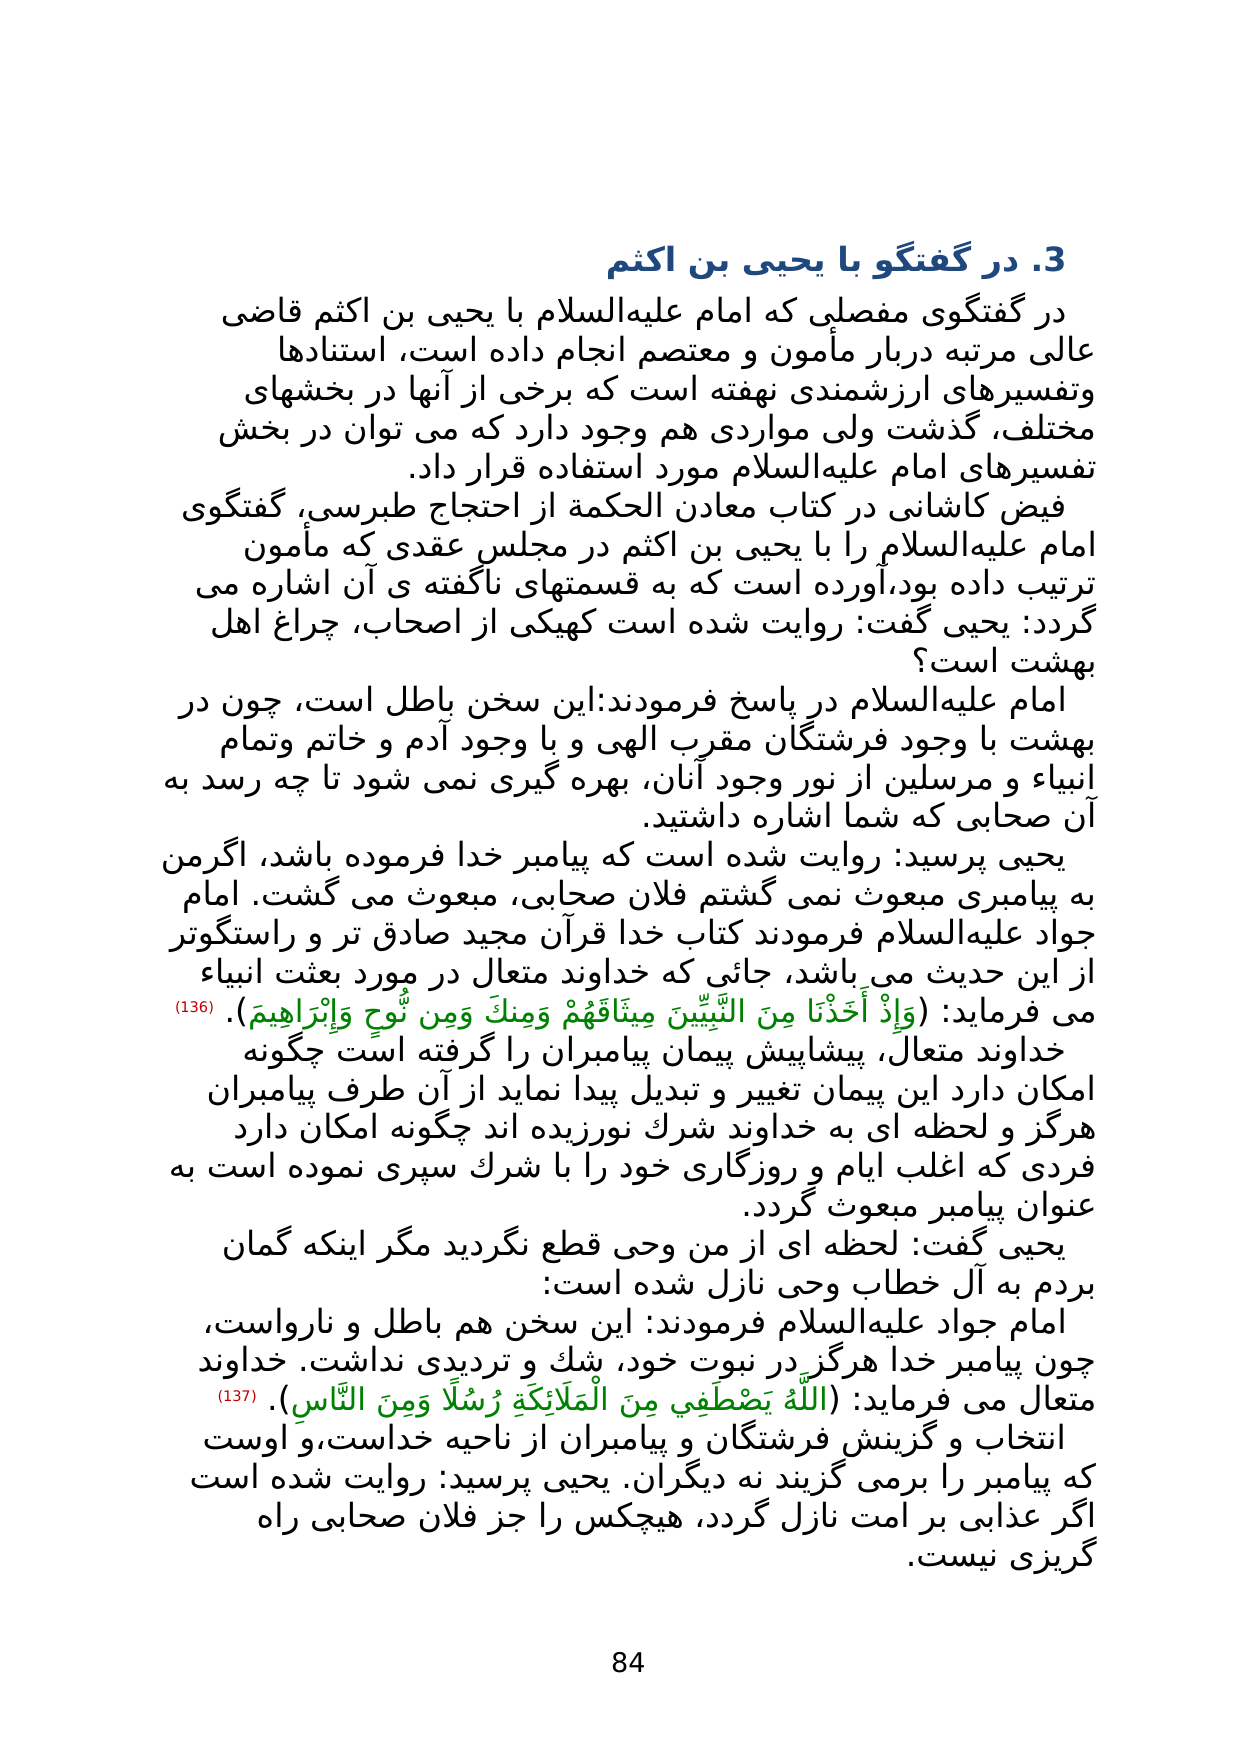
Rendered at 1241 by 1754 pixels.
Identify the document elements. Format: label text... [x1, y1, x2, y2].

text انتخاب و گزينش فرشتگان و پيامبران از ناحيه خداست،و اوست كه پيامبر را برمی گزيند نه ديگران. يحيی پرسيد: روايت شده است اگر عذابی بر امت نازل گردد، هيچكس را جز فلان صحابی راه گريزی نيست. [159, 1419, 1097, 1574]
text امام عليه‌السلام‌ در پاسخ فرمودند:اين سخن باطل است، چون در بهشت با وجود فرشتگان مقرب الهی و با وجود آدم و خاتم وتمام انبياء و مرسلين از نور وجود آنان، بهره گيری نمی شود تا چه رسد به آن صحابی كه شما اشاره داشتيد. [159, 680, 1097, 836]
text يحيی پرسيد: روايت شده است كه پيامبر خدا فرموده باشد، اگرمن به پيامبری مبعوث نمی گشتم فلان صحابی، مبعوث می گشت. امام جواد عليه‌السلام‌ فرمودند كتاب خدا قرآن مجيد صادق تر و راستگوتر از اين حديث می باشد، جائی كه خداوند متعال در مورد بعثت انبياء می فرمايد: (وَإِذْ أَخَذْنَا مِنَ النَّبِيِّينَ مِيثَاقَهُمْ وَمِنكَ وَمِن نُّوحٍ وَإِبْرَاهِيمَ). (136) [159, 836, 1097, 1030]
text خداوند متعال، پيشاپيش پيمان پيامبران را گرفته است چگونه امكان دارد اين پيمان تغيير و تبديل پيدا نمايد از آن طرف پيامبران هرگز و لحظه ‌ای به خداوند شرك نورزيده اند چگونه امكان دارد فردی كه اغلب ايام و روزگاری خود را با شرك سپری نموده است به عنوان پيامبر مبعوث گردد. [159, 1030, 1097, 1224]
text امام جواد عليه‌السلام‌ فرمودند: اين سخن هم باطل و نارواست، چون پيامبر خدا هرگز در نبوت خود، شك و ترديدی نداشت. خداوند متعال می فرمايد: (اللَّهُ يَصْطَفِي مِنَ الْمَلَائِكَةِ رُسُلًا وَمِنَ النَّاسِ). (137) [159, 1302, 1097, 1419]
text در گفتگوی مفصلی كه امام عليه‌السلام‌ با يحيی بن اكثم قاضی عالی مرتبه دربار مأمون و معتصم انجام داده است، استنادها وتفسيرهای ارزشمندی نهفته است كه برخی از آنها در بخشهای مختلف، گذشت ولی مواردی هم وجود دارد كه می توان در بخش تفسيرهای امام عليه‌السلام‌ مورد استفاده قرار داد. [159, 292, 1097, 486]
subtitle 3. در گفتگو با يحيی بن اكثم [159, 241, 1097, 279]
text يحيی گفت: لحظه ای از من وحی قطع نگرديد مگر اينكه گمان بردم به آل خطاب وحی نازل شده است: [159, 1224, 1097, 1302]
text فيض كاشانی در كتاب معادن الحكمة از احتجاج طبرسی، گفتگوی امام عليه‌السلام‌ را با يحيی بن اكثم در مجلس عقدی كه مأمون ترتيب داده بود،آورده است كه به قسمتهای ناگفته ی آن اشاره می گردد: يحيی گفت: روايت شده است كهيكی از اصحاب، چراغ اهل بهشت است؟ [159, 486, 1097, 680]
